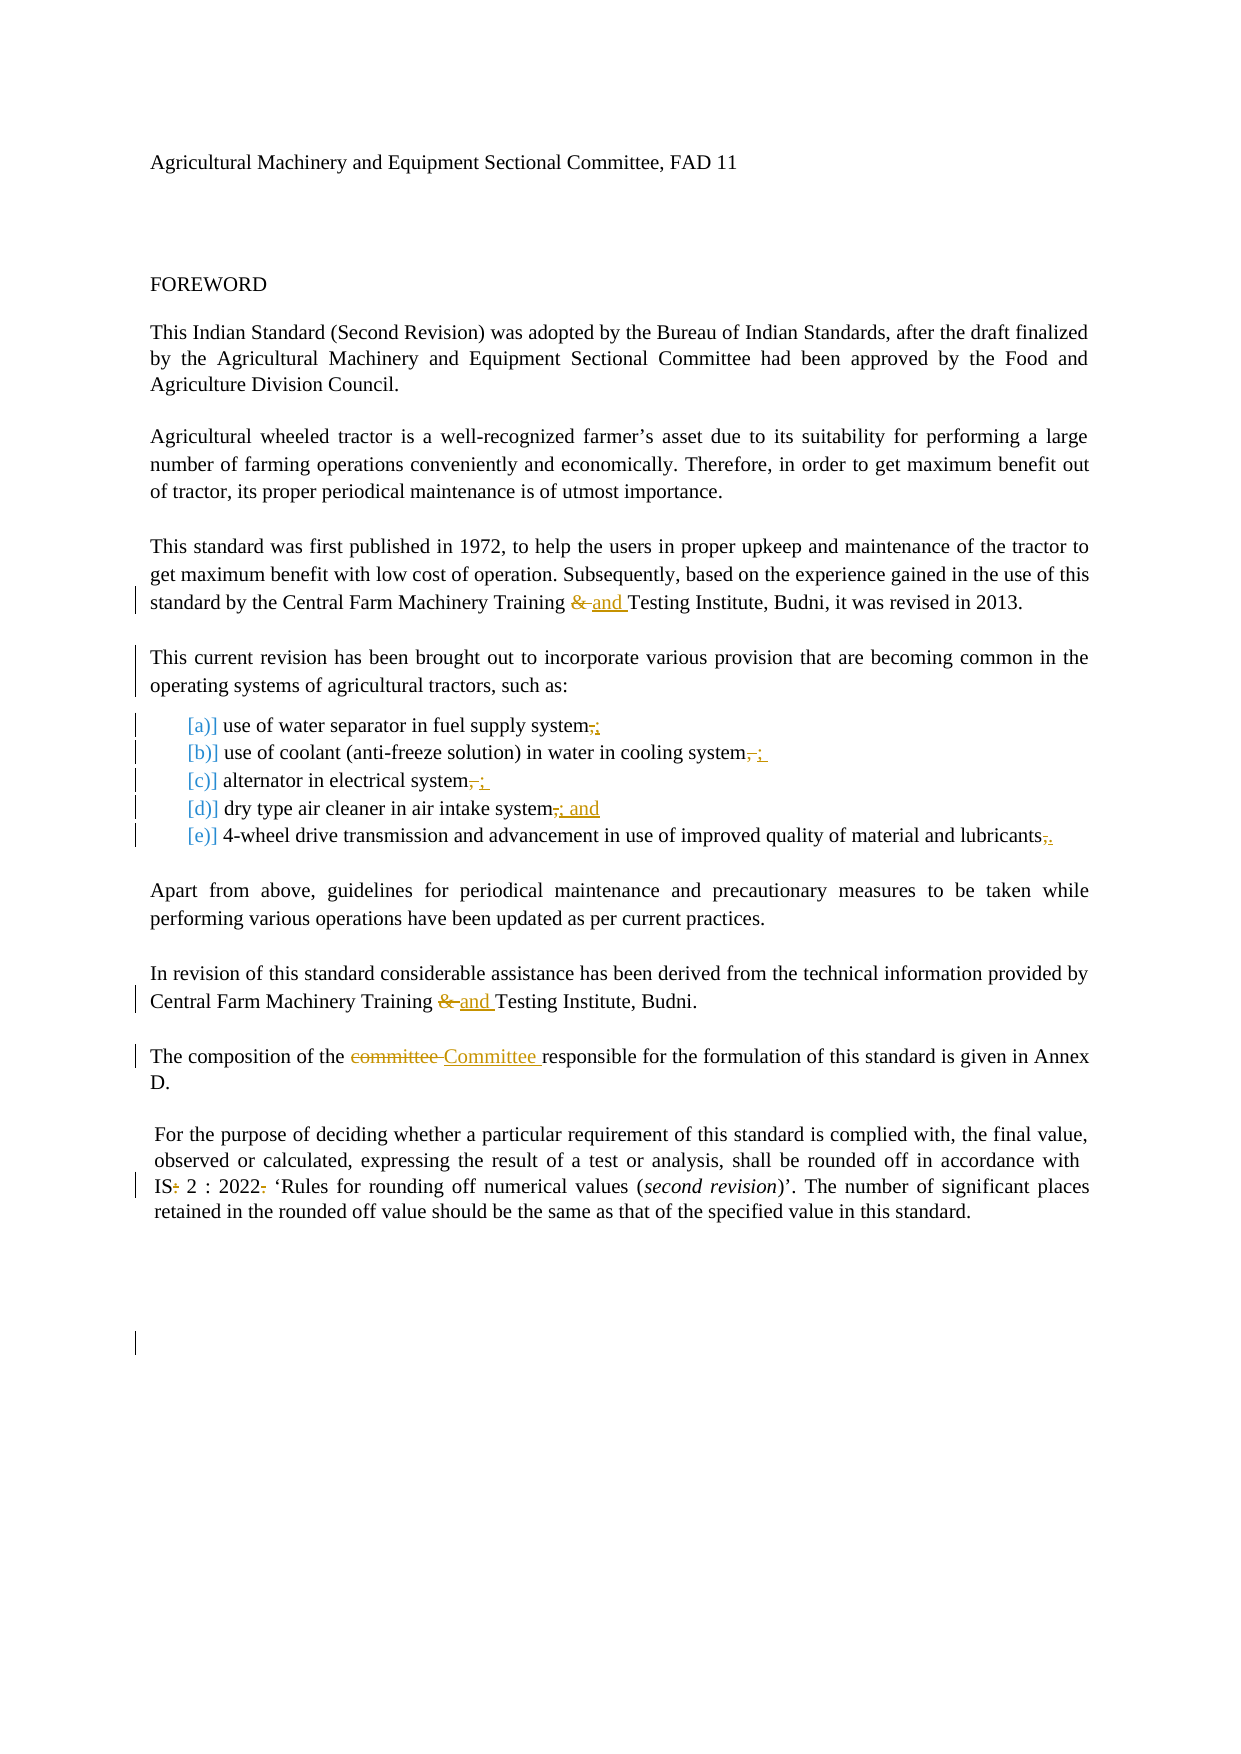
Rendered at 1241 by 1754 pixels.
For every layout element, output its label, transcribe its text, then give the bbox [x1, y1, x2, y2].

text The composition of the responsible for the formulation of this standard is given in Annex D. [150, 1044, 1090, 1094]
list dry type air cleaner in air intake system [187, 795, 1090, 819]
list use of water separator in fuel supply system [187, 713, 1090, 737]
text FOREWORD [150, 272, 1090, 296]
text Agricultural Machinery and Equipment Sectional Committee, FAD 11 [150, 150, 1090, 174]
text Apart from above, guidelines for periodical maintenance and precautionary measures to be taken while performing various operations have been updated as per current practices. [150, 878, 1090, 930]
list use of coolant (anti-freeze solution) in water in cooling system [187, 740, 1090, 764]
text This Indian Standard (Second Revision) was adopted by the Bureau of Indian Standards, after the draft finalized by the Agricultural Machinery and Equipment Sectional Committee had been approved by the Food and Agriculture Division Council. [150, 320, 1090, 396]
text For the purpose of deciding whether a particular requirement of this standard is complied with, the final value, observed or calculated, expressing the result of a test or analysis, shall be rounded off in accordance with IS 2 : 2022 ‘Rules for rounding off numerical values (second revision)’. The number of significant places retained in the rounded off value should be the same as that of the specified value in this standard. [154, 1122, 1090, 1223]
text In revision of this standard considerable assistance has been derived from the technical information provided by Central Farm Machinery Training Testing Institute, Budni. [150, 961, 1090, 1013]
text Agricultural wheeled tractor is a well-recognized farmer’s asset due to its suitability for performing a large number of farming operations conveniently and economically. Therefore, in order to get maximum benefit out of tractor, its proper periodical maintenance is of utmost importance. [150, 424, 1090, 503]
list 4-wheel drive transmission and advancement in use of improved quality of material and lubricants [187, 823, 1090, 847]
text This current revision has been brought out to incorporate various provision that are becoming common in the operating systems of agricultural tractors, such as: [150, 645, 1090, 697]
list alternator in electrical system [187, 768, 1090, 792]
text This standard was first published in 1972, to help the users in proper upkeep and maintenance of the tractor to get maximum benefit with low cost of operation. Subsequently, based on the experience gained in the use of this standard by the Central Farm Machinery Training Testing Institute, Budni, it was revised in 2013. [150, 534, 1090, 614]
